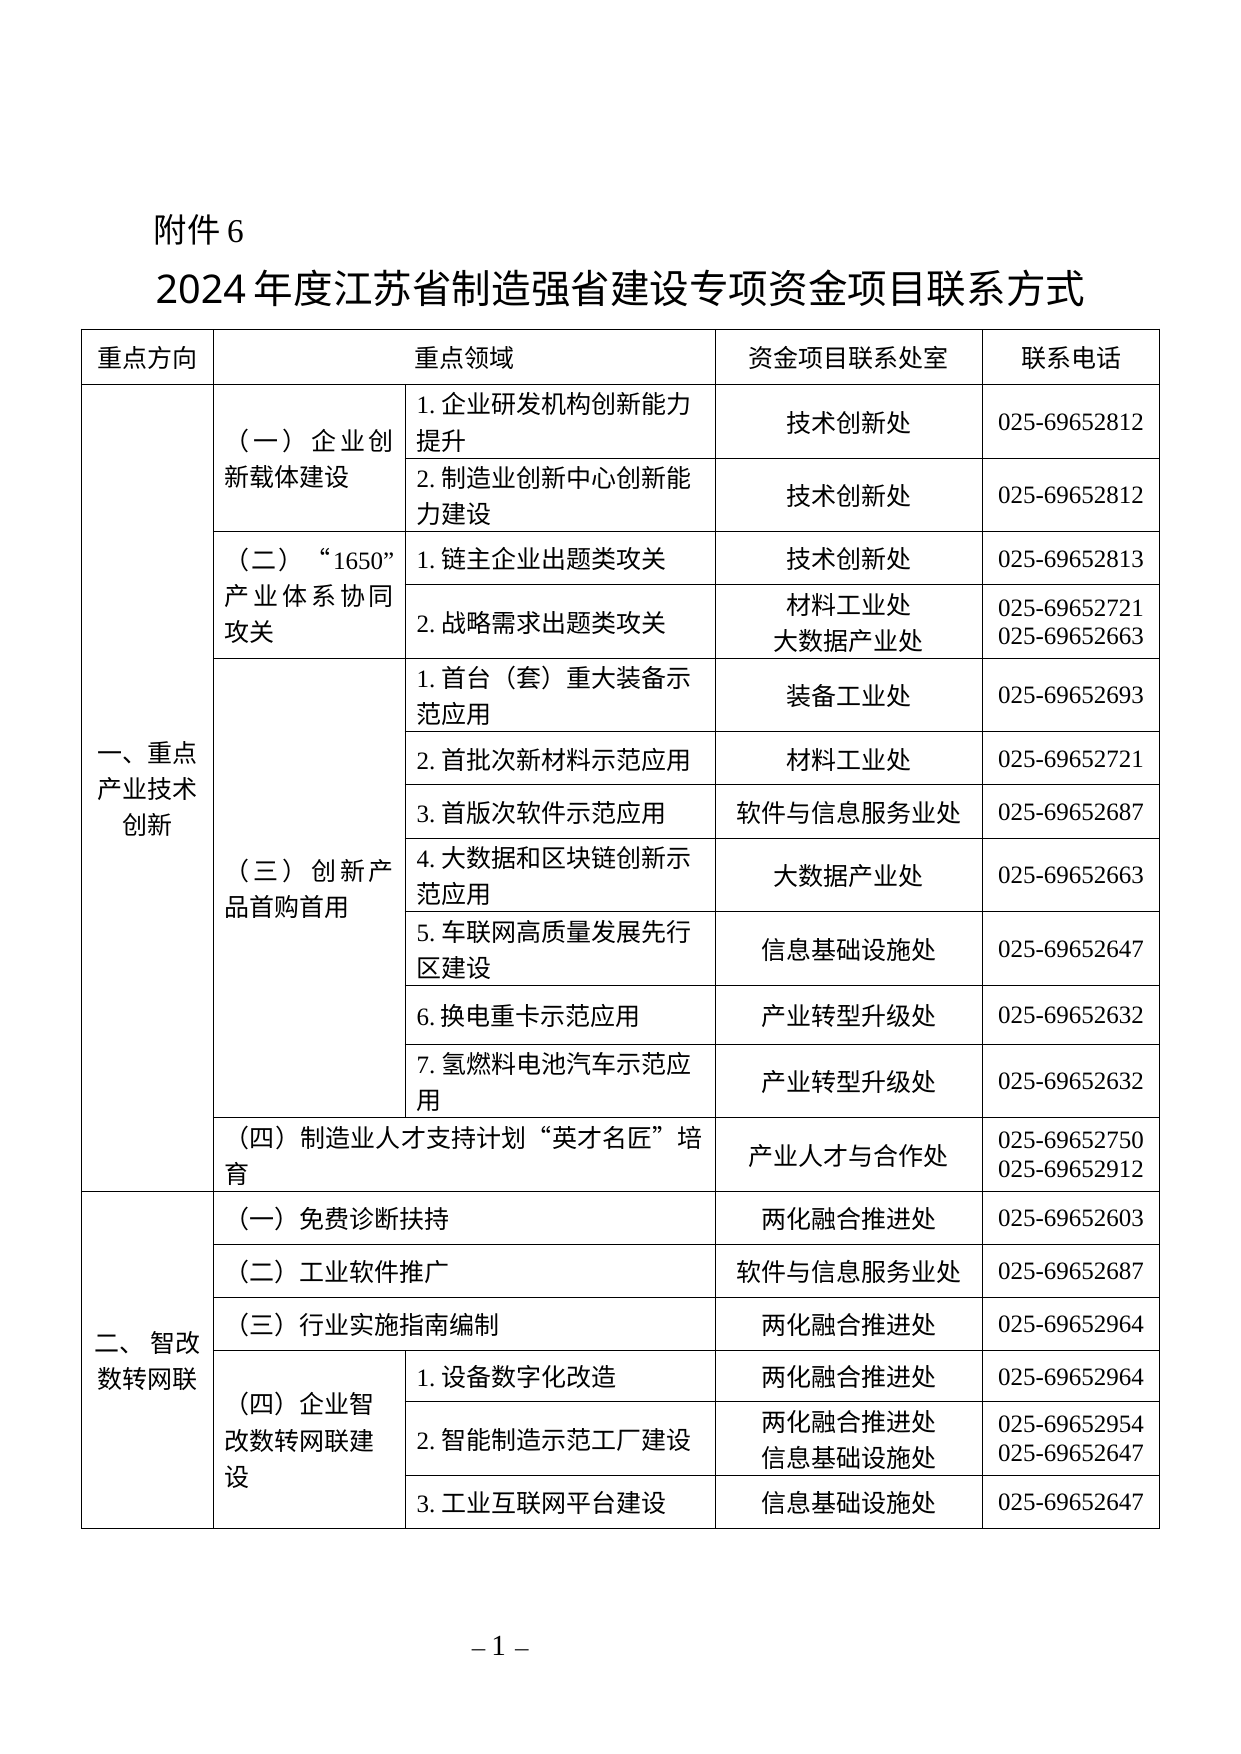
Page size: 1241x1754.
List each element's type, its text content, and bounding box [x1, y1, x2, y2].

table_cell 装备工业处 [716, 659, 982, 731]
table_cell 025-69652603 [983, 1192, 1159, 1244]
table_cell 两化融合推进处 [716, 1192, 982, 1244]
table_cell 025-69652812 [983, 385, 1159, 457]
table_cell 大数据产业处 [716, 839, 982, 911]
table_cell 025-69652693 [983, 659, 1159, 731]
table_cell （一）免费诊断扶持 [214, 1192, 715, 1244]
table_cell （二）“1650”产业体系协同攻关 [214, 532, 405, 658]
table_cell 产业人才与合作处 [716, 1118, 982, 1191]
table_cell 025-69652663 [983, 839, 1159, 911]
table_header 资金项目联系处室 [716, 330, 982, 384]
table_header 重点方向 [82, 330, 213, 384]
table_cell 二、 智改数转网联 [82, 1192, 213, 1528]
table_cell 技术创新处 [716, 385, 982, 457]
table_cell 025-69652750 025-69652912 [983, 1118, 1159, 1191]
table_cell 2. 智能制造示范工厂建设 [406, 1402, 715, 1474]
table_cell （二）工业软件推广 [214, 1245, 715, 1297]
table_cell 025-69652647 [983, 912, 1159, 984]
table_cell 025-69652687 [983, 785, 1159, 837]
table_cell 025-69652954 025-69652647 [983, 1402, 1159, 1474]
table_cell 1. 链主企业出题类攻关 [406, 532, 715, 584]
table_cell 信息基础设施处 [716, 912, 982, 984]
table_cell 025-69652721 [983, 732, 1159, 784]
table_cell 材料工业处 大数据产业处 [716, 585, 982, 658]
table_cell 025-69652813 [983, 532, 1159, 584]
table_cell 3. 工业互联网平台建设 [406, 1476, 715, 1528]
table_cell 技术创新处 [716, 532, 982, 584]
table_cell 两化融合推进处 [716, 1298, 982, 1350]
table_cell 两化融合推进处 [716, 1351, 982, 1401]
table_cell 2. 首批次新材料示范应用 [406, 732, 715, 784]
table_cell 5. 车联网高质量发展先行区建设 [406, 912, 715, 984]
table_cell 3. 首版次软件示范应用 [406, 785, 715, 837]
table_cell 025-69652647 [983, 1476, 1159, 1528]
table_cell 025-69652687 [983, 1245, 1159, 1297]
table_cell 软件与信息服务业处 [716, 1245, 982, 1297]
table_cell 025-69652632 [983, 986, 1159, 1043]
table_header 重点领域 [214, 330, 715, 384]
table_cell 025-69652964 [983, 1298, 1159, 1350]
table_cell 材料工业处 [716, 732, 982, 784]
table_cell 025-69652964 [983, 1351, 1159, 1401]
table_header 联系电话 [983, 330, 1159, 384]
table_cell 2. 战略需求出题类攻关 [406, 585, 715, 658]
text 附件6 [153, 193, 1087, 254]
table_cell （四）制造业人才支持计划“英才名匠”培育 [214, 1118, 715, 1191]
table_cell 025-69652721 025-69652663 [983, 585, 1159, 658]
text 2024年度江苏省制造强省建设专项资金项目联系方式 [153, 254, 1087, 316]
table_cell 025-69652812 [983, 459, 1159, 531]
table_cell 产业转型升级处 [716, 986, 982, 1043]
table_cell 4. 大数据和区块链创新示范应用 [406, 839, 715, 911]
table_cell 产业转型升级处 [716, 1045, 982, 1117]
table_cell （一）企业创新载体建设 [214, 385, 405, 531]
table_cell 信息基础设施处 [716, 1476, 982, 1528]
table_cell 技术创新处 [716, 459, 982, 531]
table_cell 2. 制造业创新中心创新能力建设 [406, 459, 715, 531]
table_cell 一、重点产业技术创新 [82, 385, 213, 1191]
table_cell 6. 换电重卡示范应用 [406, 986, 715, 1043]
table_cell 1. 首台（套）重大装备示范应用 [406, 659, 715, 731]
table_cell （三）行业实施指南编制 [214, 1298, 715, 1350]
table_cell 两化融合推进处 信息基础设施处 [716, 1402, 982, 1474]
table_cell 025-69652632 [983, 1045, 1159, 1117]
table_cell （三）创新产品首购首用 [214, 659, 405, 1117]
table_cell 1. 设备数字化改造 [406, 1351, 715, 1401]
table_cell 1. 企业研发机构创新能力提升 [406, 385, 715, 457]
table_cell 软件与信息服务业处 [716, 785, 982, 837]
table_cell （四）企业智改数转网联建设 [214, 1351, 405, 1528]
table_cell 7. 氢燃料电池汽车示范应用 [406, 1045, 715, 1117]
